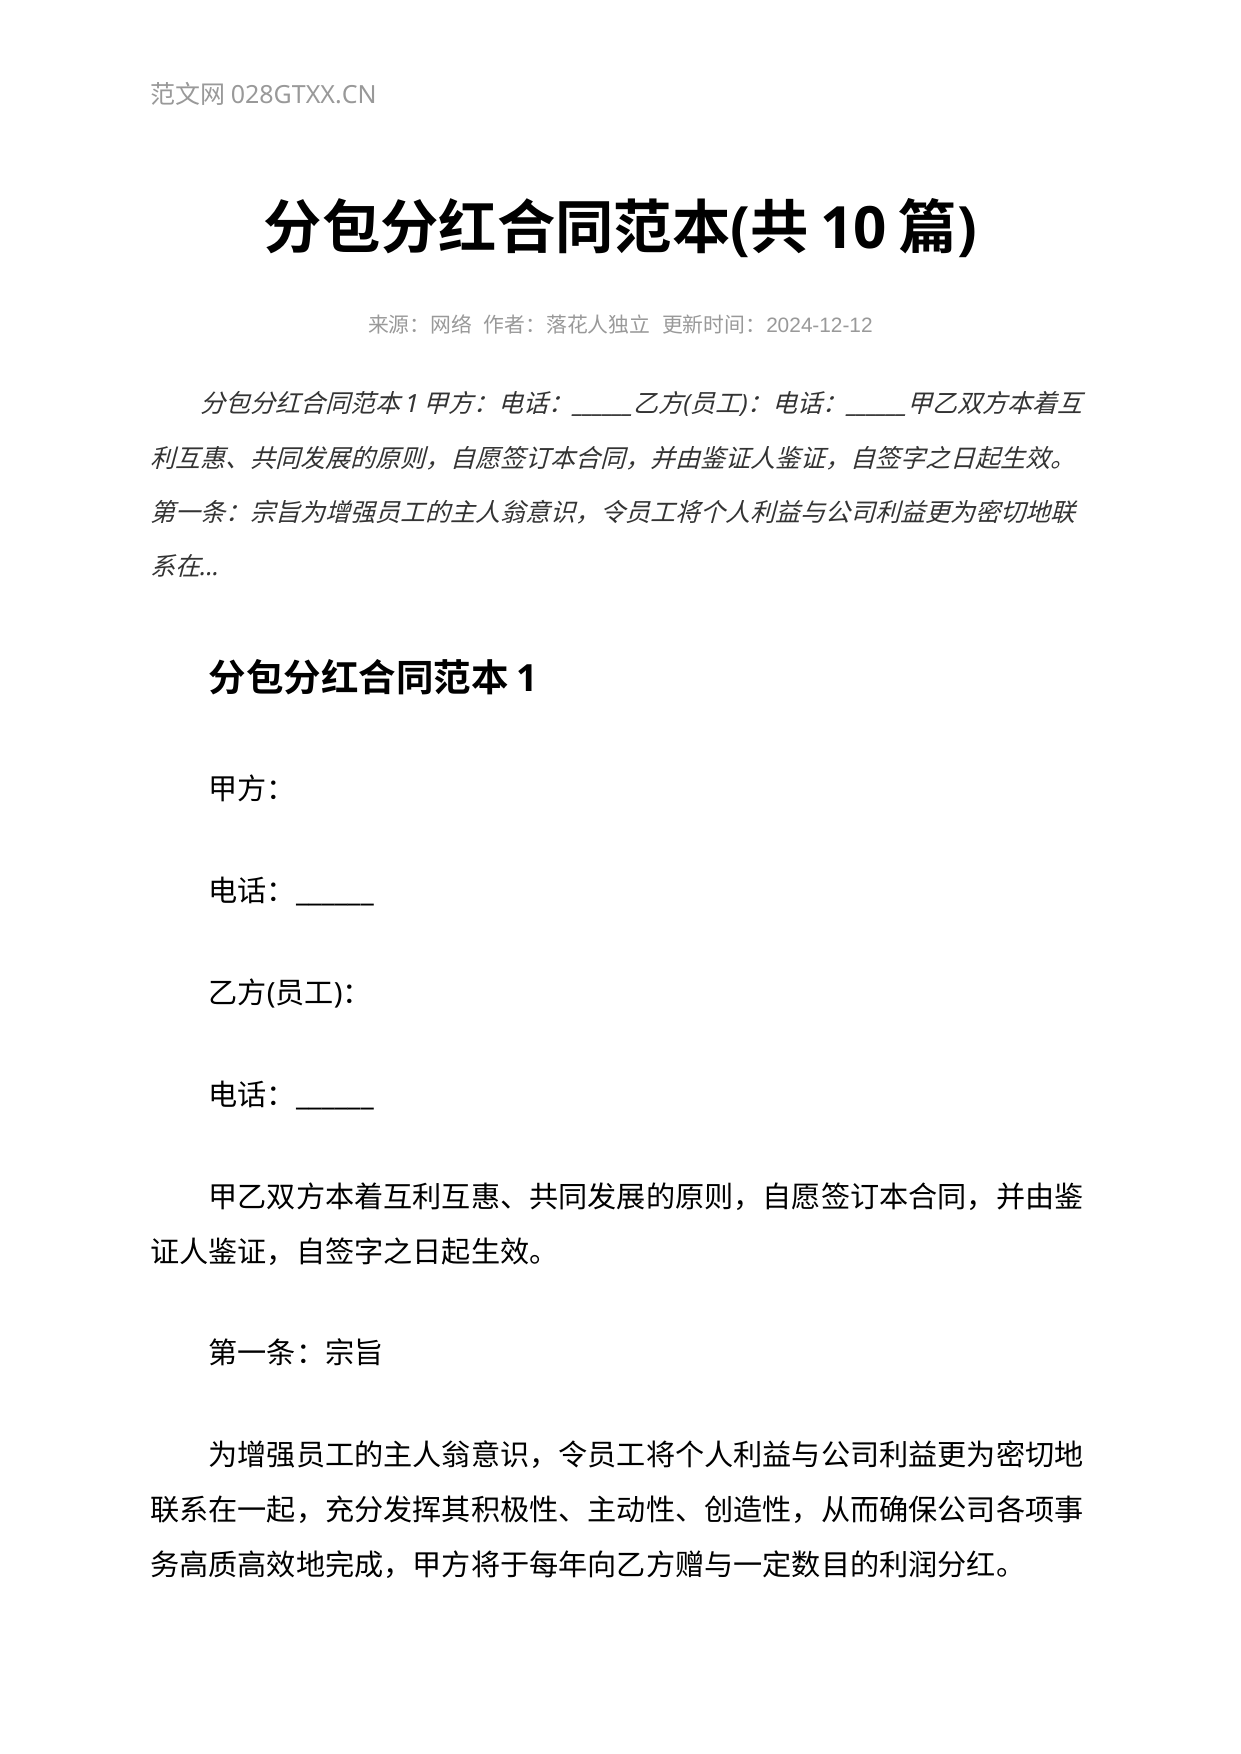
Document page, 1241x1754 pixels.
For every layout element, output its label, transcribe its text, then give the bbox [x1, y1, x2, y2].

text 乙方(员工)： [150, 969, 1090, 1012]
text 电话：______ [150, 867, 1090, 910]
text 分包分红合同范本1甲方：电话：______乙方(员工)：电话：______甲乙双方本着互利互惠、共同发展的原则，自愿签订本合同，并由鉴证人鉴证，自签字之日起生效。第一条：宗旨为增强员工的主人翁意识，令员工将个人利益与公司利益更为密切地联系在... [150, 384, 1090, 583]
text 电话：______ [150, 1071, 1090, 1114]
text 第一条：宗旨 [150, 1330, 1090, 1372]
subtitle 分包分红合同范本(共10篇) [150, 181, 1090, 266]
text 来源：网络 作者：落花人独立 更新时间：2024-12-12 [150, 313, 1090, 337]
text 甲乙双方本着互利互惠、共同发展的原则，自愿签订本合同，并由鉴证人鉴证，自签字之日起生效。 [150, 1173, 1090, 1271]
text 分包分红合同范本1 [150, 648, 1090, 703]
text 甲方： [150, 766, 1090, 808]
text 为增强员工的主人翁意识，令员工将个人利益与公司利益更为密切地联系在一起，充分发挥其积极性、主动性、创造性，从而确保公司各项事务高质高效地完成，甲方将于每年向乙方赠与一定数目的利润分红。 [150, 1432, 1090, 1584]
